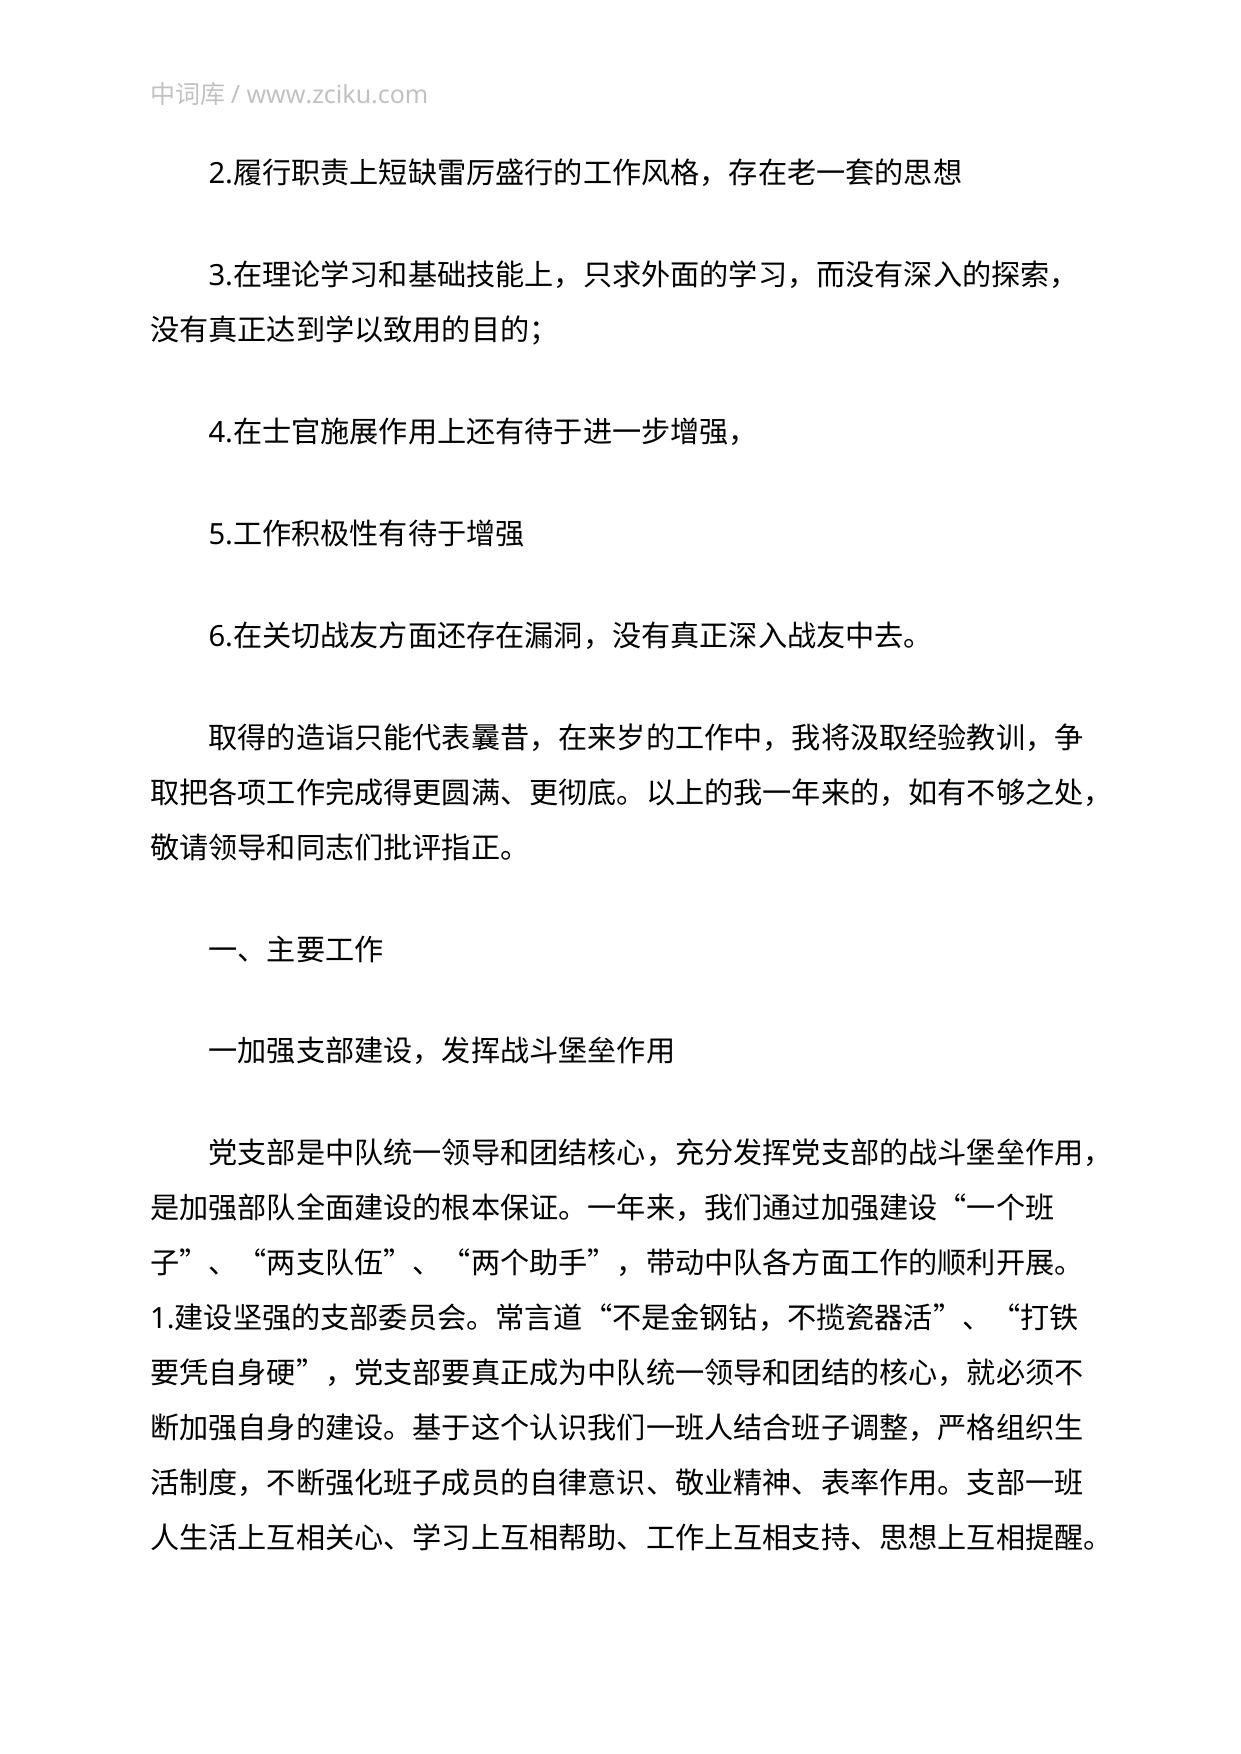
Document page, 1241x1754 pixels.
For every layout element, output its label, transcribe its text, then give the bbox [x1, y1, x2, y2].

text 一、主要工作 [150, 926, 1090, 968]
text 3.在理论学习和基础技能上，只求外面的学习，而没有深入的探索，没有真正达到学以致用的目的； [150, 252, 1090, 349]
text 6.在关切战友方面还存在漏洞，没有真正深入战友中去。 [150, 613, 1090, 655]
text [150, 1130, 1090, 1556]
text 一加强支部建设，发挥战斗堡垒作用 [150, 1028, 1090, 1070]
text 2.履行职责上短缺雷厉盛行的工作风格，存在老一套的思想 [150, 150, 1090, 192]
text 4.在士官施展作用上还有待于进一步增强， [150, 409, 1090, 451]
text 5.工作积极性有待于增强 [150, 511, 1090, 553]
text 取得的造诣只能代表曩昔，在来岁的工作中，我将汲取经验教训，争取把各项工作完成得更圆满、更彻底。以上的我一年来的，如有不够之处，敬请领导和同志们批评指正。 [150, 715, 1090, 867]
